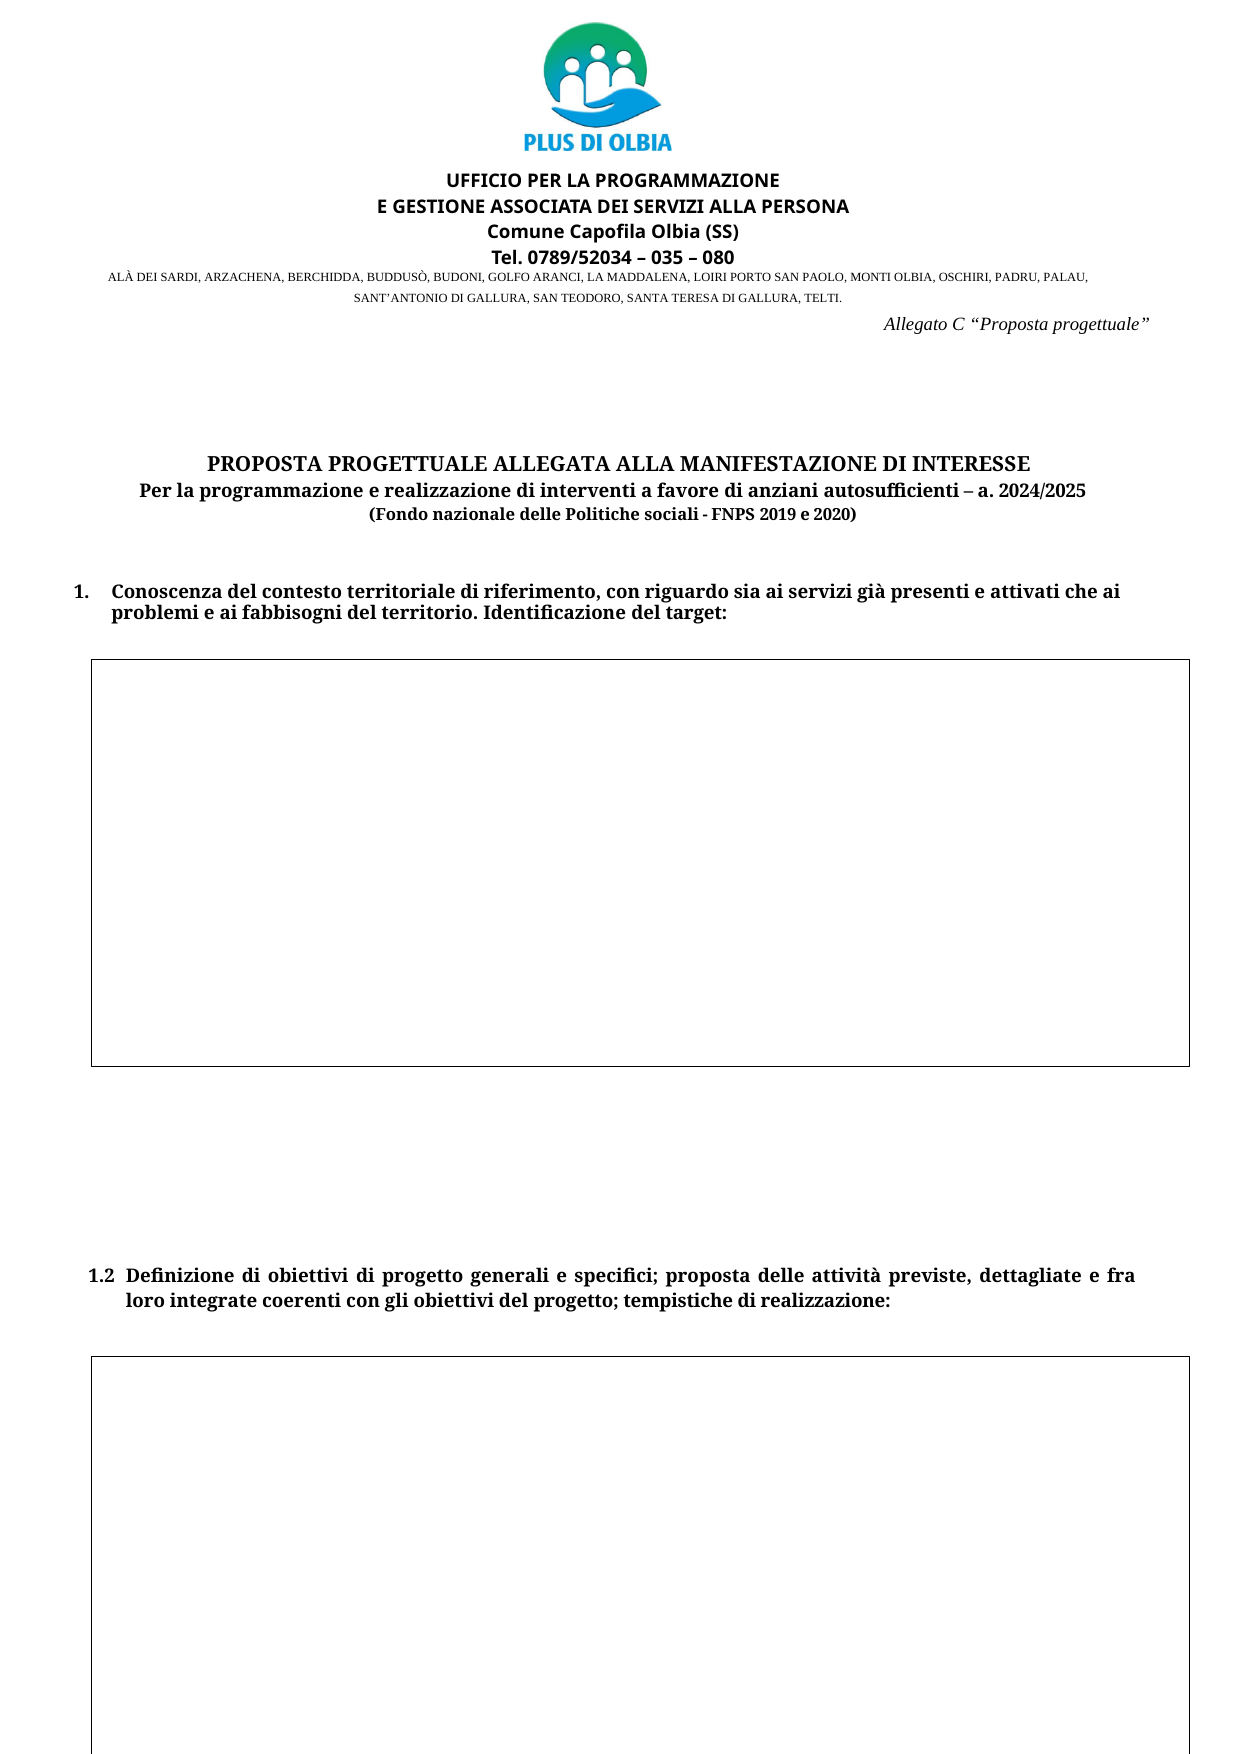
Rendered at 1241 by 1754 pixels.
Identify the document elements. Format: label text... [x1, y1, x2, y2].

text Allegato C “Proposta progettuale” [74, 313, 1152, 334]
text Comune Capofila Olbia (SS) [74, 219, 1152, 244]
picture [614, 137, 619, 148]
picture [524, 22, 672, 151]
picture [586, 137, 590, 147]
text PROPOSTA PROGETTUALE ALLEGATA ALLA MANIFESTAZIONE DI INTERESSE [80, 449, 1152, 477]
text UFFICIO PER LA PROGRAMMAZIONE [74, 168, 1152, 193]
text (Fondo nazionale delle Politiche sociali - FNPS 2019 e 2020) [80, 503, 1145, 526]
text E GESTIONE ASSOCIATA DEI SERVIZI ALLA PERSONA [74, 193, 1152, 219]
list Definizione di obiettivi di progetto generali e specifici; proposta delle attività previste, dettagliate e fra loro integrate coerenti con gli obiettivi del progetto; tempistiche di realizzazione: [88, 1262, 1137, 1313]
list Conoscenza del contesto territoriale di riferimento, con riguardo sia ai servizi già presenti e attivati che ai problemi e ai fabbisogni del territorio. Identificazione del target: [73, 581, 1152, 624]
text ALÀ DEI SARDI, ARZACHENA, BERCHIDDA, BUDDUSÒ, BUDONI, GOLFO ARANCI, LA MADDALENA, LOIRI PORTO SAN PAOLO, MONTI OLBIA, OSCHIRI, PADRU, PALAU, [44, 270, 1152, 284]
text SANT’ANTONIO DI GALLURA, SAN TEODORO, SANTA TERESA DI GALLURA, TELTI. [44, 291, 1152, 306]
text Tel. 0789/52034 – 035 – 080 [74, 244, 1152, 270]
text Per la programmazione e realizzazione di interventi a favore di anziani autosufficienti – a. 2024/2025 [80, 477, 1145, 503]
